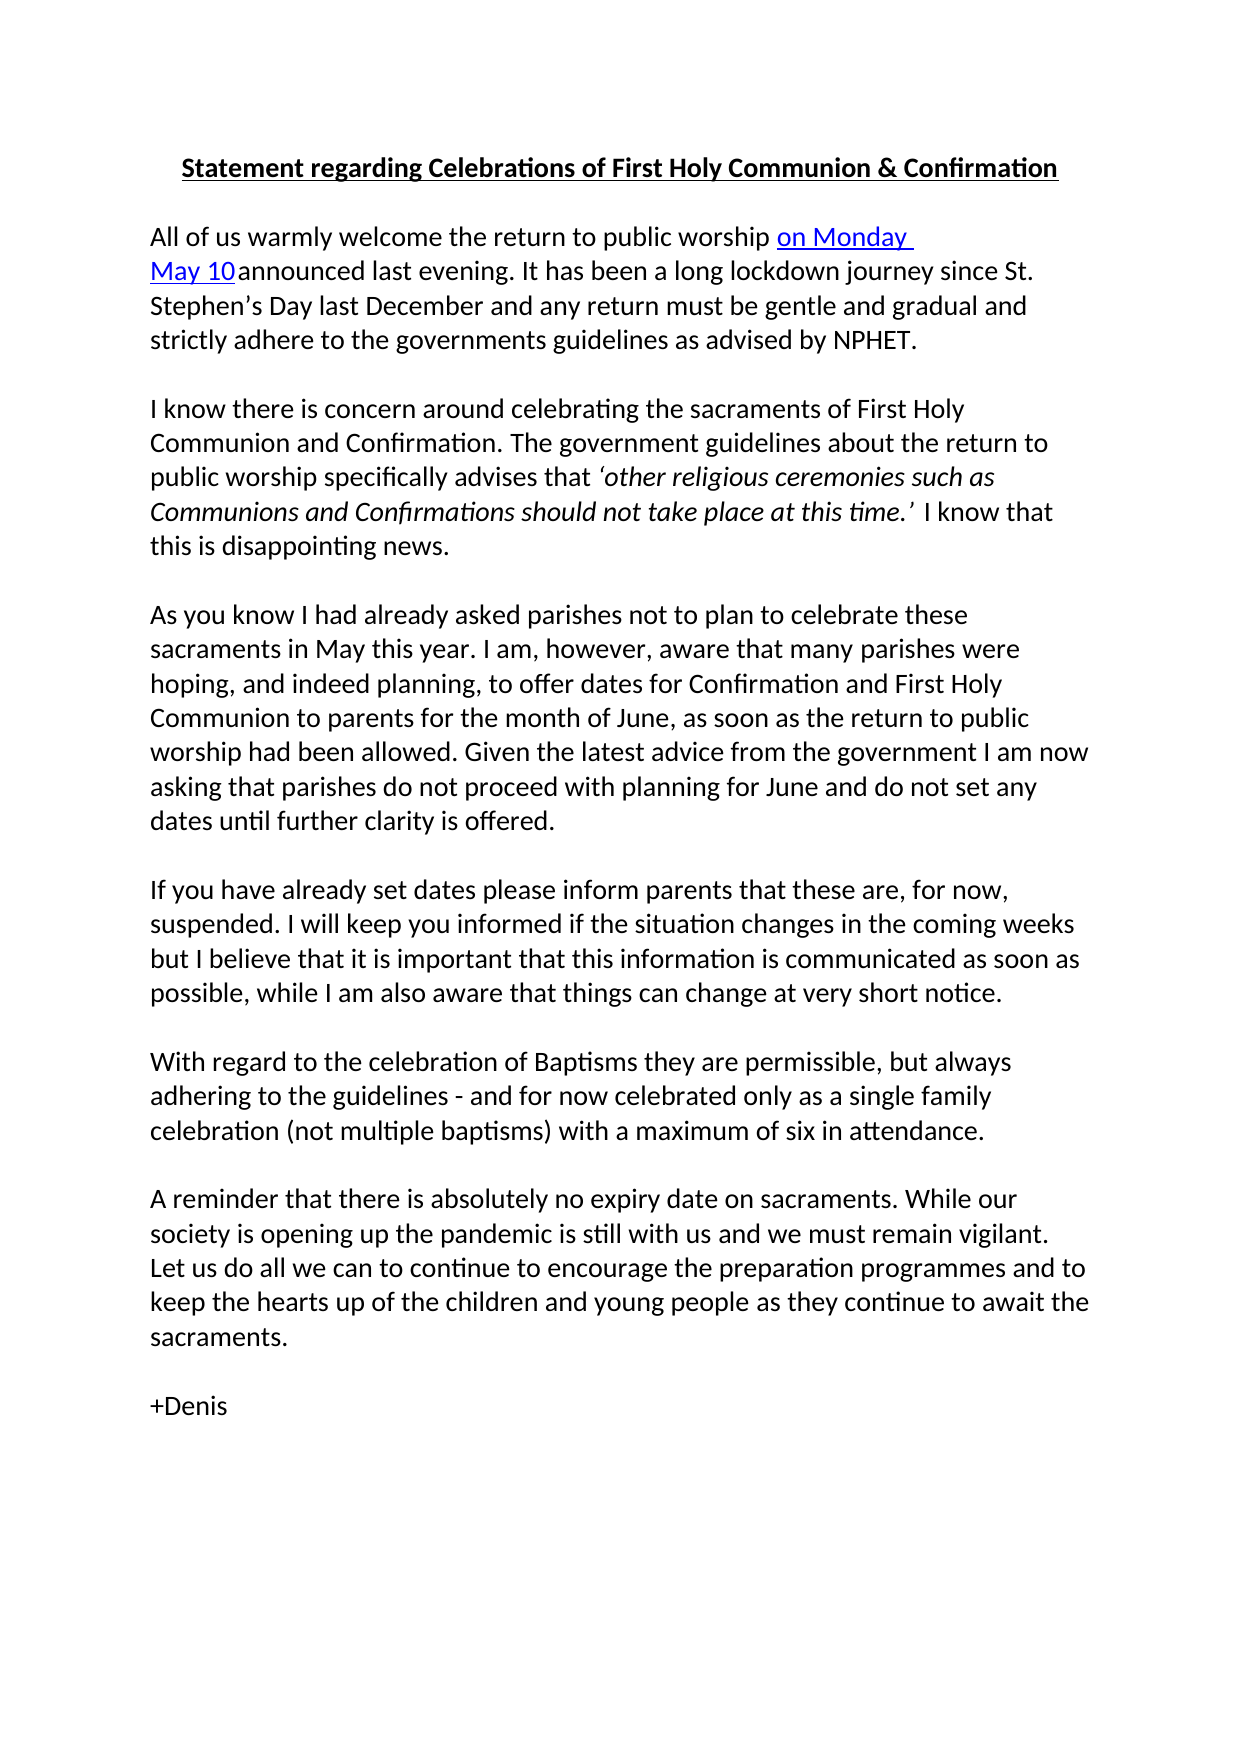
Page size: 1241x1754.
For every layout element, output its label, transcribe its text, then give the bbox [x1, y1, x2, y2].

text I know there is concern around celebrating the sacraments of First Holy Communion and Confirmation. The government guidelines about the return to public worship specifically advises that ‘other religious ceremonies such as Communions and Confirmations should not take place at this time.’ I know that this is disappointing news. [150, 391, 1090, 562]
text +Denis [150, 1387, 1090, 1422]
text A reminder that there is absolutely no expiry date on sacraments. While our society is opening up the pandemic is still with us and we must remain vigilant. Let us do all we can to continue to encourage the preparation programmes and to keep the hearts up of the children and young people as they continue to await the sacraments. [150, 1181, 1090, 1353]
text Statement regarding Celebrations of First Holy Communion & Confirmation [150, 150, 1090, 184]
text With regard to the celebration of Baptisms they are permissible, but always adhering to the guidelines - and for now celebrated only as a single family celebration (not multiple baptisms) with a maximum of six in attendance. [150, 1044, 1090, 1147]
text If you have already set dates please inform parents that these are, for now, suspended. I will keep you informed if the situation changes in the coming weeks but I believe that it is important that this information is communicated as soon as possible, while I am also aware that things can change at very short notice. [150, 872, 1090, 1009]
text All of us warmly welcome the return to public worship on Monday May 10 announced last evening. It has been a long lockdown journey since St. Stephen’s Day last December and any return must be gentle and gradual and strictly adhere to the governments guidelines as advised by NPHET. [150, 219, 1090, 356]
text As you know I had already asked parishes not to plan to celebrate these sacraments in May this year. I am, however, aware that many parishes were hoping, and indeed planning, to offer dates for Confirmation and First Holy Communion to parents for the month of June, as soon as the return to public worship had been allowed. Given the latest advice from the government I am now asking that parishes do not proceed with planning for June and do not set any dates until further clarity is offered. [150, 597, 1090, 837]
